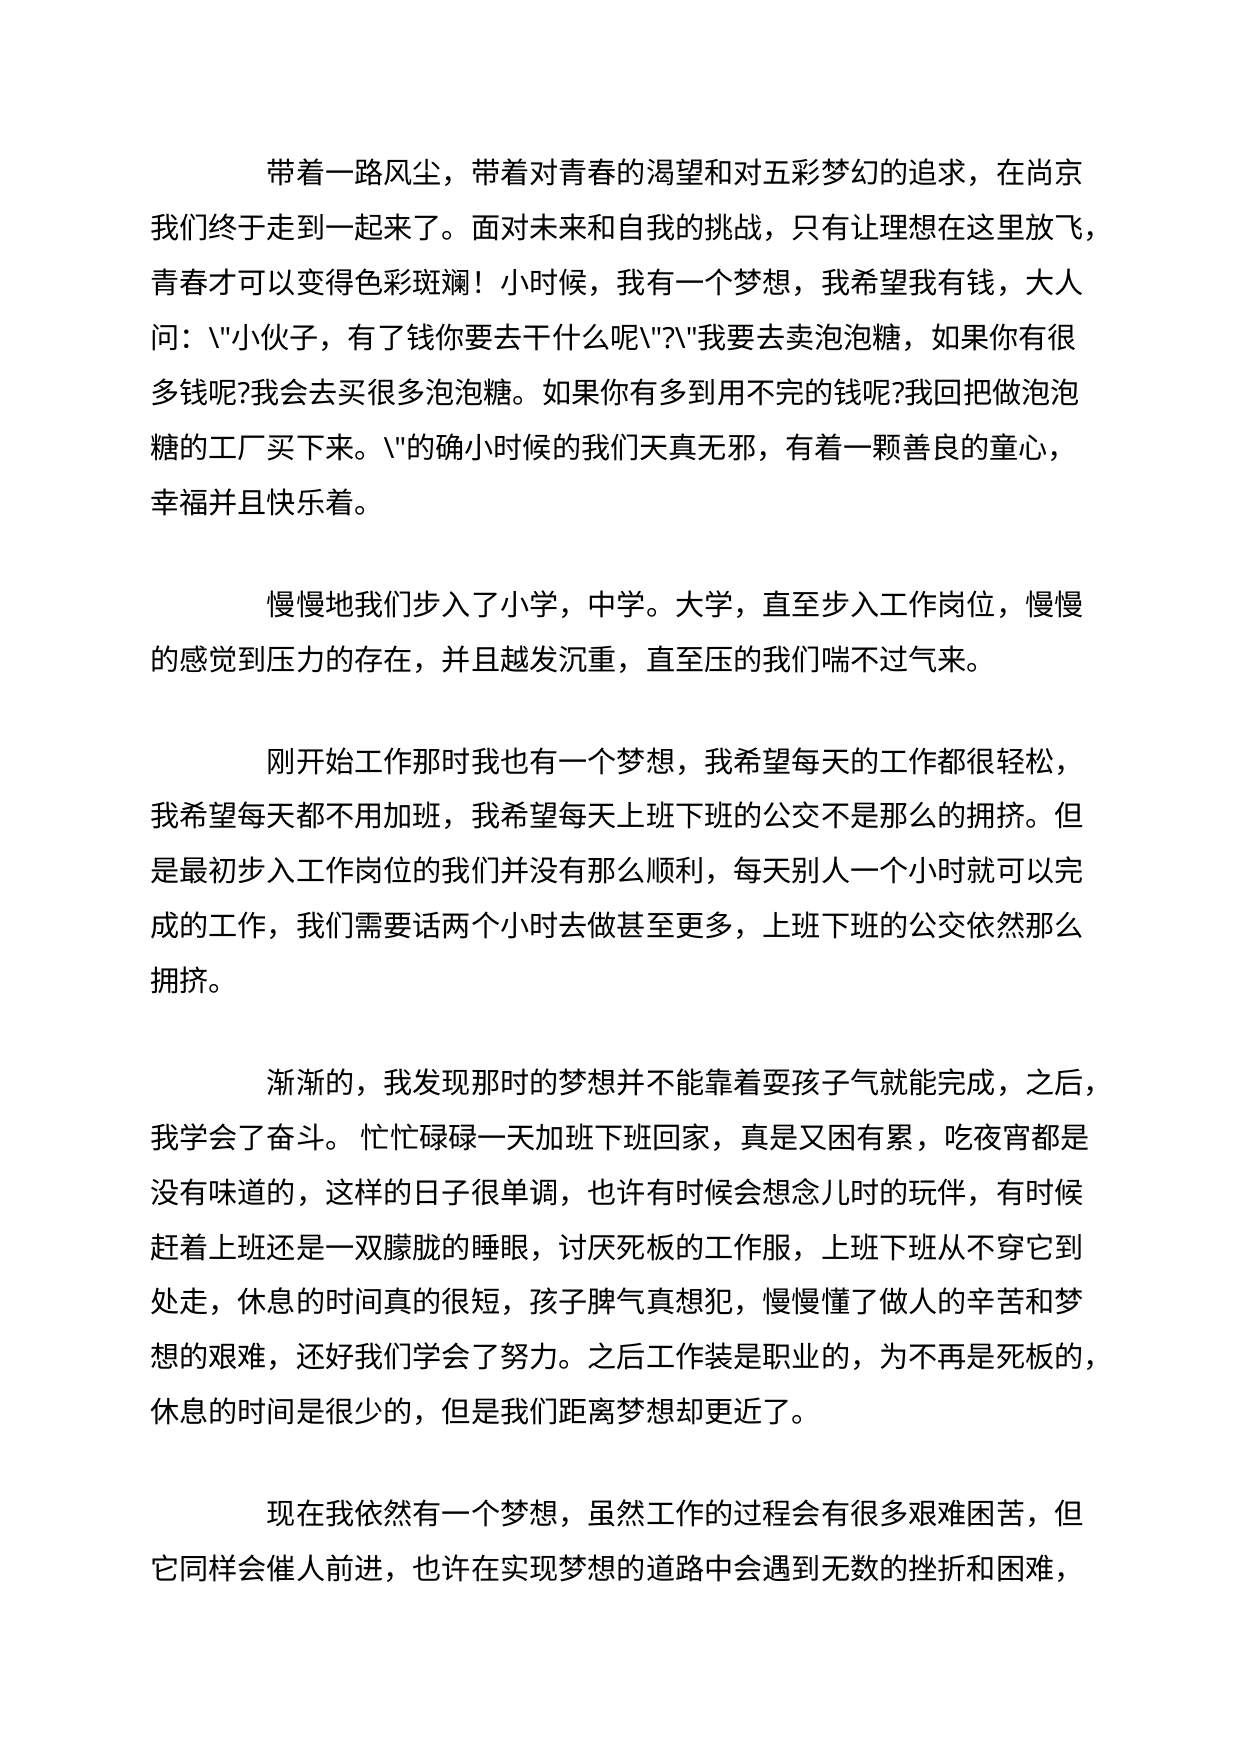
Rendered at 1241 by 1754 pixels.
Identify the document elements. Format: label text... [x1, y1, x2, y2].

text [150, 1491, 1090, 1588]
text 带着一路风尘，带着对青春的渴望和对五彩梦幻的追求，在尚京我们终于走到一起来了。面对未来和自我的挑战，只有让理想在这里放飞，青春才可以变得色彩斑斓！小时候，我有一个梦想，我希望我有钱，大人问：\"小伙子，有了钱你要去干什么呢\"?\"我要去卖泡泡糖，如果你有很多钱呢?我会去买很多泡泡糖。如果你有多到用不完的钱呢?我回把做泡泡糖的工厂买下来。\"的确小时候的我们天真无邪，有着一颗善良的童心，幸福并且快乐着。 [150, 150, 1090, 522]
text 慢慢地我们步入了小学，中学。大学，直至步入工作岗位，慢慢的感觉到压力的存在，并且越发沉重，直至压的我们喘不过气来。 [150, 581, 1090, 679]
text 刚开始工作那时我也有一个梦想，我希望每天的工作都很轻松，我希望每天都不用加班，我希望每天上班下班的公交不是那么的拥挤。但是最初步入工作岗位的我们并没有那么顺利，每天别人一个小时就可以完成的工作，我们需要话两个小时去做甚至更多，上班下班的公交依然那么拥挤。 [150, 738, 1090, 1000]
text 渐渐的，我发现那时的梦想并不能靠着耍孩子气就能完成，之后，我学会了奋斗。 忙忙碌碌一天加班下班回家，真是又困有累，吃夜宵都是没有味道的，这样的日子很单调，也许有时候会想念儿时的玩伴，有时候赶着上班还是一双朦胧的睡眼，讨厌死板的工作服，上班下班从不穿它到处走，休息的时间真的很短，孩子脾气真想犯，慢慢懂了做人的辛苦和梦想的艰难，还好我们学会了努力。之后工作装是职业的，为不再是死板的，休息的时间是很少的，但是我们距离梦想却更近了。 [150, 1059, 1090, 1431]
